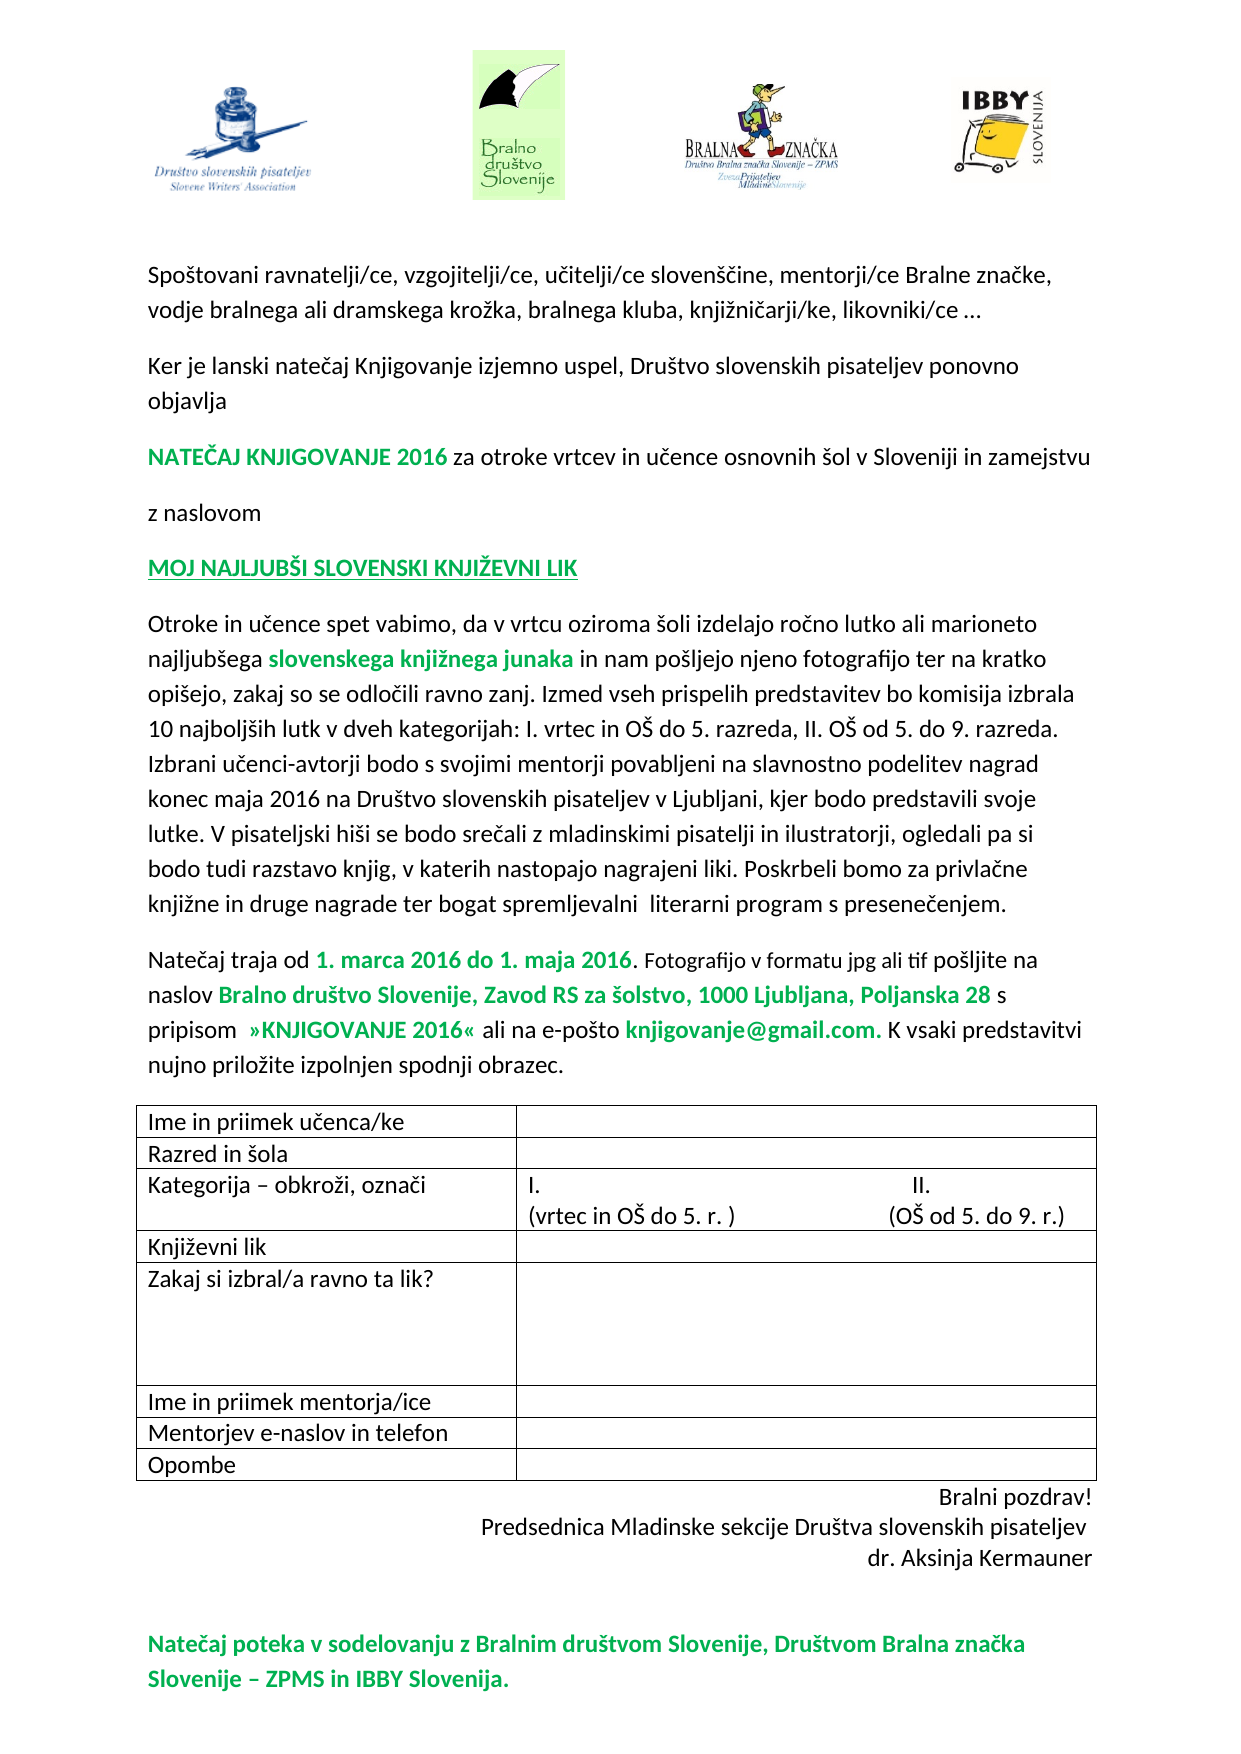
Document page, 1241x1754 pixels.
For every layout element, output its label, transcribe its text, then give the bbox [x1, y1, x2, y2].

picture [154, 86, 312, 192]
table_cell [517, 1418, 1096, 1448]
table_cell [517, 1231, 1096, 1262]
text Ker je lanski natečaj Knjigovanje izjemno uspel, Društvo slovenskih pisateljev ponovno objavlja [148, 350, 1093, 416]
text z naslovom [148, 497, 1093, 527]
table_cell [517, 1386, 1096, 1417]
text Natečaj poteka v sodelovanju z Bralnim društvom Slovenije, Društvom Bralna značka Slovenije – ZPMS in IBBY Slovenija. [148, 1628, 1093, 1694]
picture [950, 77, 1051, 183]
table_cell Mentorjev e-naslov in telefon [137, 1418, 516, 1448]
table_header [517, 1106, 1096, 1137]
table_cell Književni lik [137, 1231, 516, 1262]
table_cell Zakaj si izbral/a ravno ta lik? [137, 1263, 516, 1385]
table_cell II. (vrtec in OŠ do 5. r. ) (OŠ od 5. do 9. r.) [517, 1169, 1096, 1230]
text NATEČAJ KNJIGOVANJE 2016 za otroke vrtcev in učence osnovnih šol v Sloveniji in zamejstvu [148, 441, 1093, 471]
text Natečaj traja od 1. marca 2016 do 1. maja 2016. Fotografijo v formatu jpg ali tif pošljite na naslov Bralno društvo Slovenije, Zavod RS za šolstvo, 1000 Ljubljana, Poljanska 28 s pripisom »KNJIGOVANJE 2016« ali na e-pošto knjigovanje@gmail.com. K vsaki predstavitvi nujno priložite izpolnjen spodnji obrazec. [148, 944, 1093, 1080]
table_cell Kategorija – obkroži, označi [137, 1169, 516, 1230]
table_cell Ime in priimek mentorja/ice [137, 1386, 516, 1417]
picture [684, 84, 838, 190]
text Predsednica Mladinske sekcije Društva slovenskih pisateljev dr. Aksinja Kermauner [148, 1511, 1093, 1572]
table_cell Razred in šola [137, 1138, 516, 1168]
text Otroke in učence spet vabimo, da v vrtcu oziroma šoli izdelajo ročno lutko ali marioneto najljubšega slovenskega knjižnega junaka in nam pošljejo njeno fotografijo ter na kratko opišejo, zakaj so se odločili ravno zanj. Izmed vseh prispelih predstavitev bo komisija izbrala 10 najboljših lutk v dveh kategorijah: I. vrtec in OŠ do 5. razreda, II. OŠ od 5. do 9. razreda. Izbrani učenci-avtorji bodo s svojimi mentorji povabljeni na slavnostno podelitev nagrad konec maja 2016 na Društvo slovenskih pisateljev v Ljubljani, kjer bodo predstavili svoje lutke. V pisateljski hiši se bodo srečali z mladinskimi pisatelji in ilustratorji, ogledali pa si bodo tudi razstavo knjig, v katerih nastopajo nagrajeni liki. Poskrbeli bomo za privlačne knjižne in druge nagrade ter bogat spremljevalni literarni program s presenečenjem. [148, 608, 1093, 919]
table_cell [517, 1138, 1096, 1168]
text MOJ NAJLJUBŠI SLOVENSKI KNJIŽEVNI LIK [148, 553, 1093, 583]
picture [472, 50, 566, 200]
table_cell Opombe [137, 1449, 516, 1480]
text Spoštovani ravnatelji/ce, vzgojitelji/ce, učitelji/ce slovenščine, mentorji/ce Bralne značke, vodje bralnega ali dramskega krožka, bralnega kluba, knjižničarji/ke, likovniki/ce … [148, 259, 1093, 325]
table_header Ime in priimek učenca/ke [137, 1106, 516, 1137]
table_cell [517, 1263, 1096, 1385]
text Bralni pozdrav! [148, 1481, 1093, 1511]
table_cell [517, 1449, 1096, 1480]
